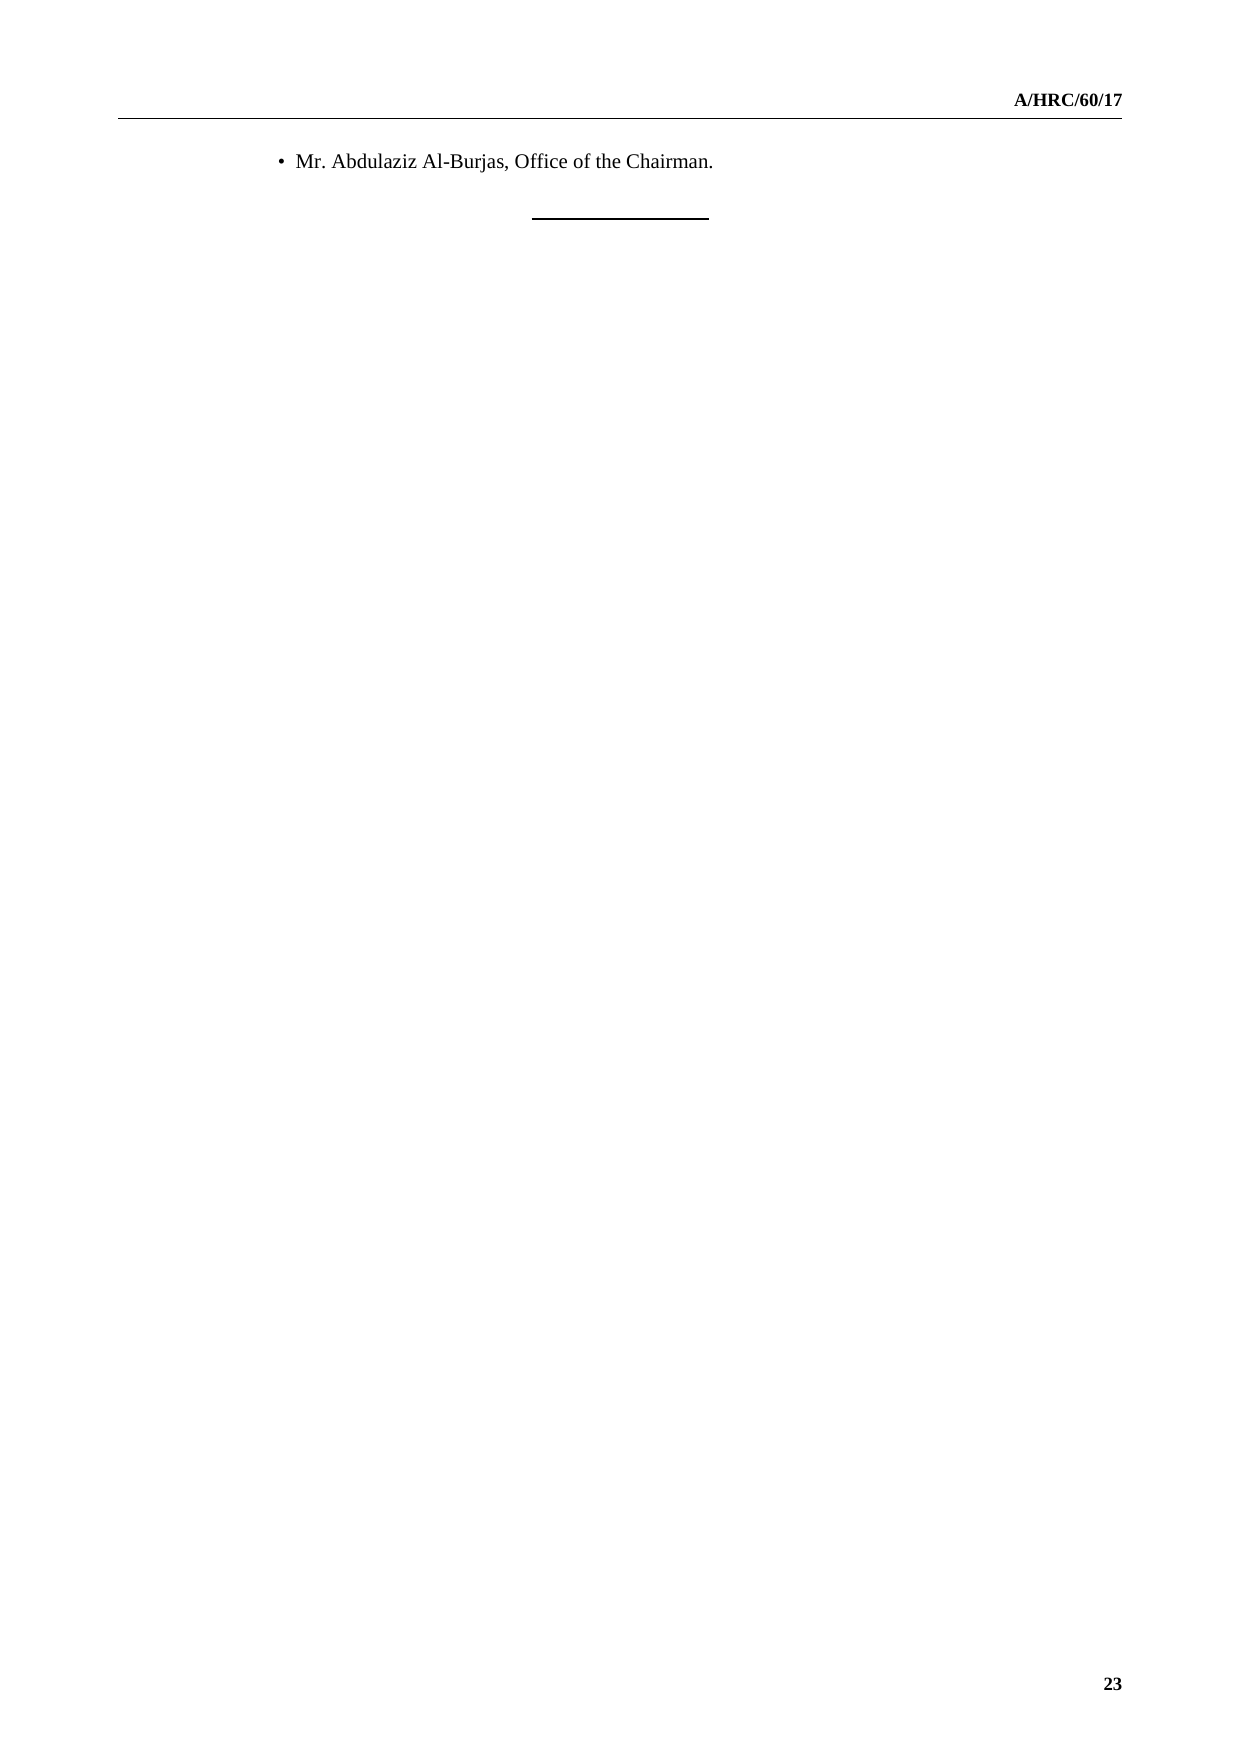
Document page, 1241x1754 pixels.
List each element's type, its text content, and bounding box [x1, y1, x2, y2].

list • Mr. Abdulaziz Al-Burjas, Office of the Chairman. [278, 148, 1004, 173]
